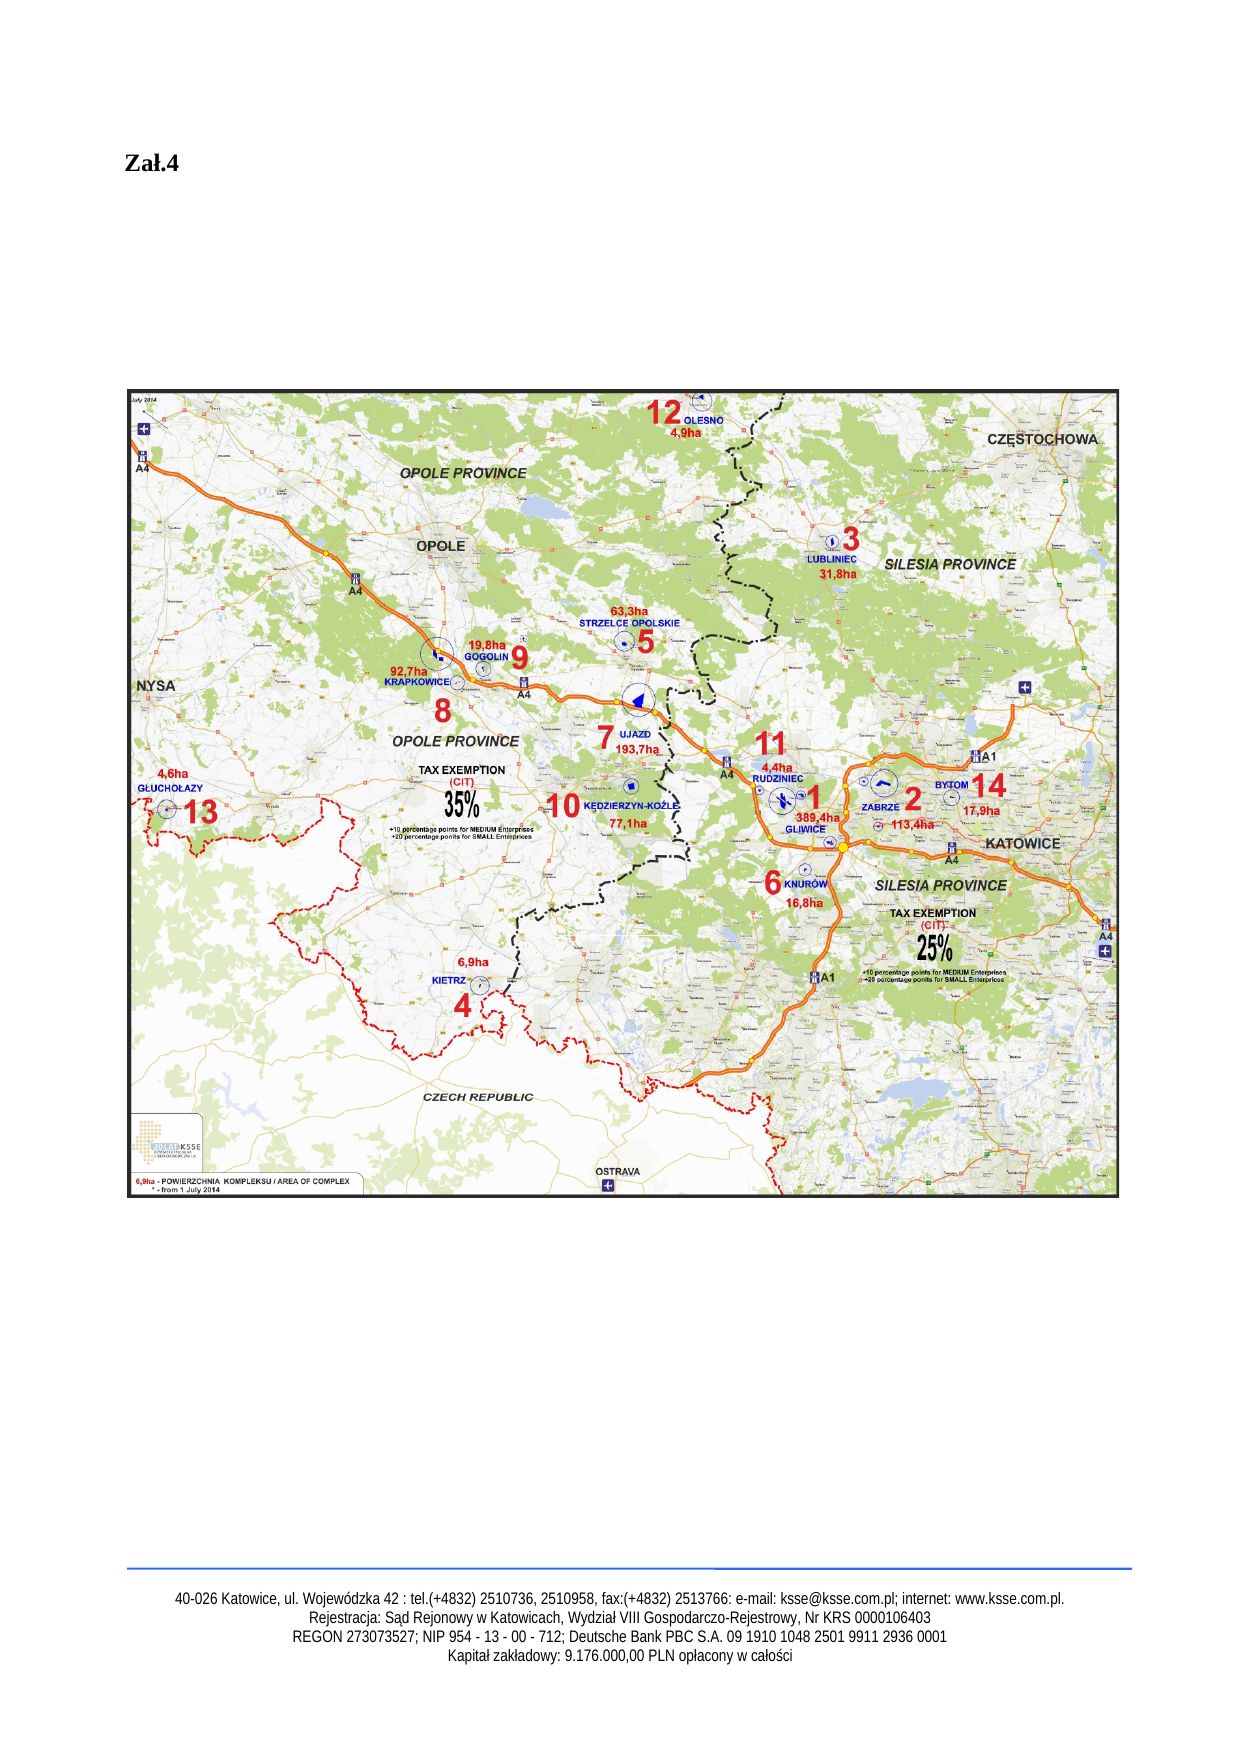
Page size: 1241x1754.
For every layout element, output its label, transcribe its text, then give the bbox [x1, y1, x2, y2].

picture [127, 389, 1120, 1198]
text Zał.4 [124, 148, 1116, 176]
